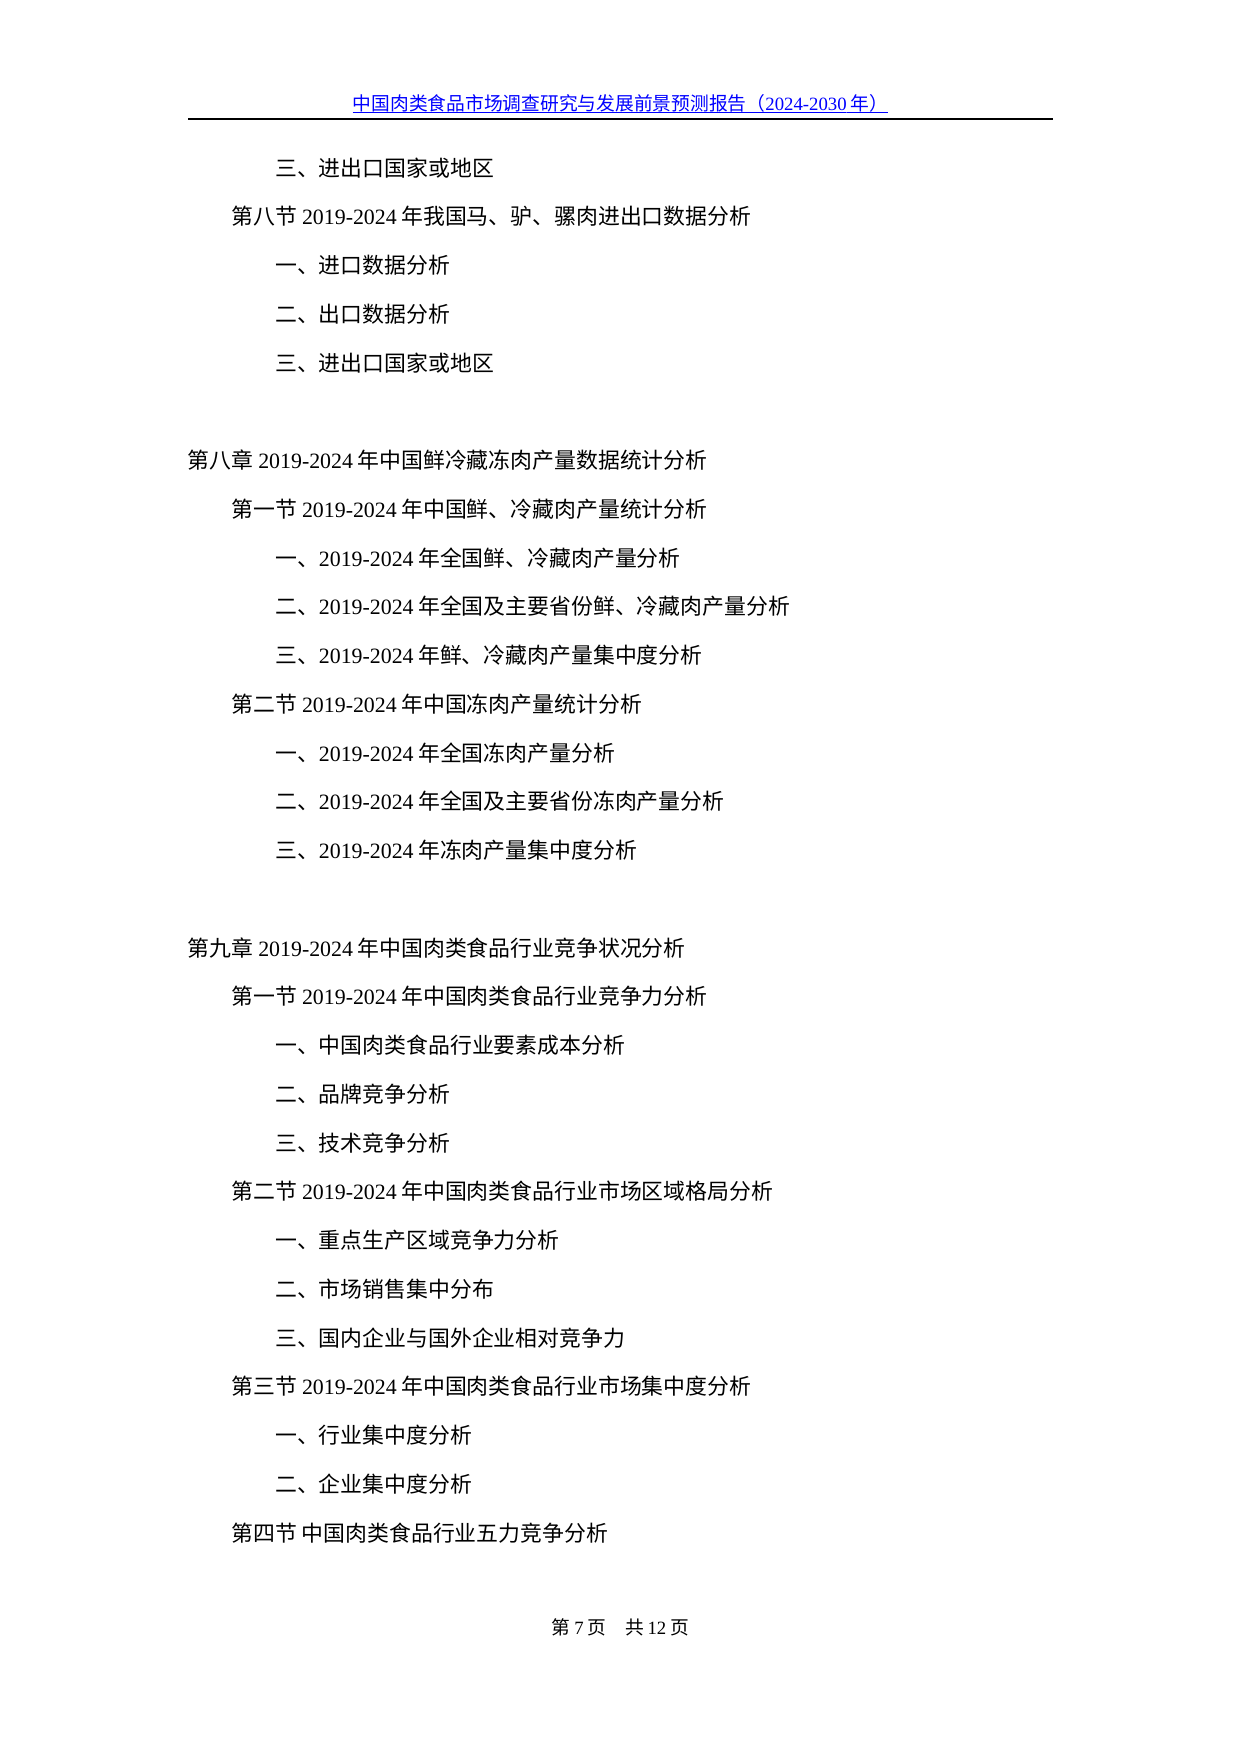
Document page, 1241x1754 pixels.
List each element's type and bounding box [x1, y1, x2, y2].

text [187, 150, 1053, 1548]
